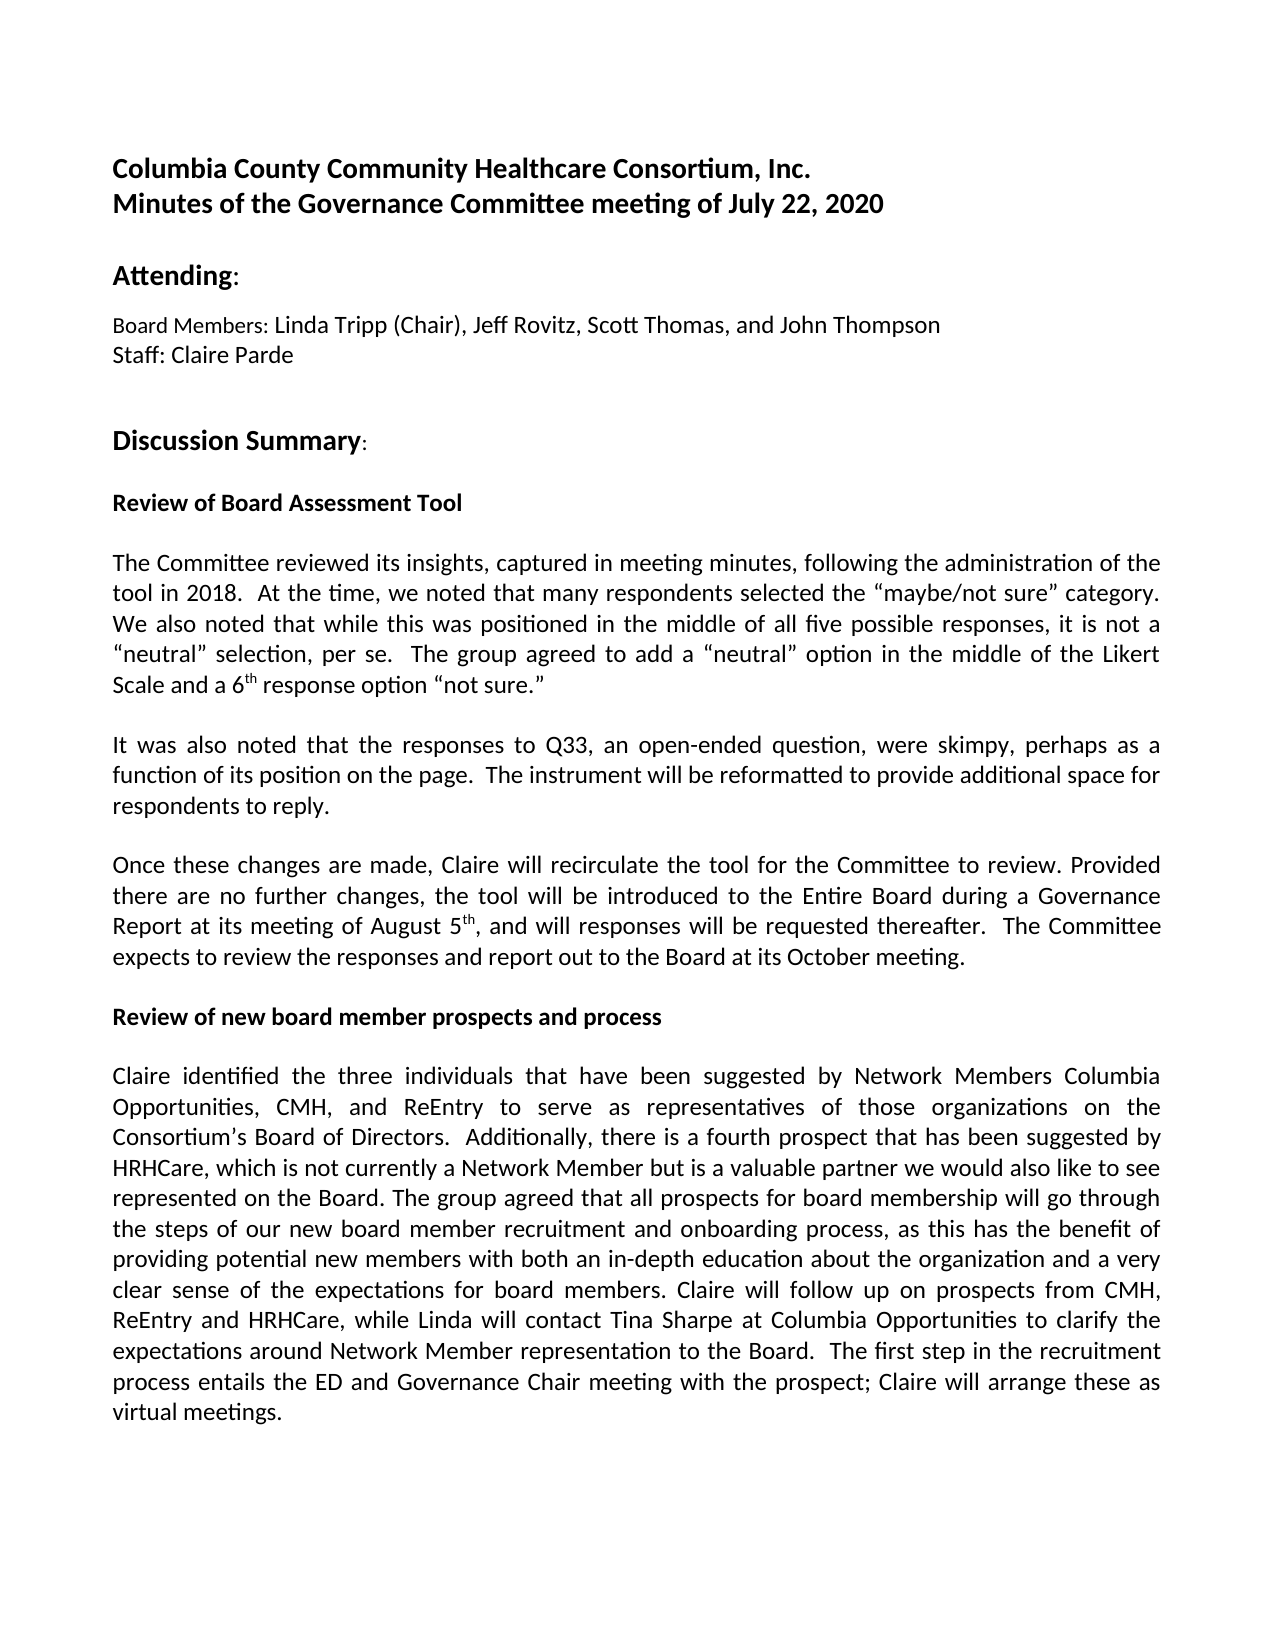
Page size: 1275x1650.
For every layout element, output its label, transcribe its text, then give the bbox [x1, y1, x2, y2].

text Review of Board Assessment Tool [112, 487, 1162, 518]
text Claire identified the three individuals that have been suggested by Network Members Columbia Opportunities, CMH, and ReEntry to serve as representatives of those organizations on the Consortium’s Board of Directors. Additionally, there is a fourth prospect that has been suggested by HRHCare, which is not currently a Network Member but is a valuable partner we would also like to see represented on the Board. The group agreed that all prospects for board membership will go through the steps of our new board member recruitment and onboarding process, as this has the benefit of providing potential new members with both an in-depth education about the organization and a very clear sense of the expectations for board members. Claire will follow up on prospects from CMH, ReEntry and HRHCare, while Linda will contact Tina Sharpe at Columbia Opportunities to clarify the expectations around Network Member representation to the Board. The first step in the recruitment process entails the ED and Governance Chair meeting with the prospect; Claire will arrange these as virtual meetings. [112, 1060, 1162, 1427]
text Staff: Claire Parde [112, 340, 1162, 370]
text Review of new board member prospects and process [112, 1001, 1162, 1031]
text Discussion Summary: [112, 422, 1162, 458]
text Once these changes are made, Claire will recirculate the tool for the Committee to review. Provided there are no further changes, the tool will be introduced to the Entire Board during a Governance Report at its meeting of August 5th, and will responses will be requested thereafter. The Committee expects to review the responses and report out to the Board at its October meeting. [112, 849, 1162, 972]
text Minutes of the Governance Committee meeting of July 22, 2020 [112, 186, 1162, 221]
text Columbia County Community Healthcare Consortium, Inc. [112, 150, 1162, 186]
text The Committee reviewed its insights, captured in meeting minutes, following the administration of the tool in 2018. At the time, we noted that many respondents selected the “maybe/not sure” category. We also noted that while this was positioned in the middle of all five possible responses, it is not a “neutral” selection, per se. The group agreed to add a “neutral” option in the middle of the Likert Scale and a 6th response option “not sure.” [112, 547, 1162, 699]
text Board Members: Linda Tripp (Chair), Jeff Rovitz, Scott Thomas, and John Thompson [112, 309, 1162, 340]
text It was also noted that the responses to Q33, an open-ended question, were skimpy, perhaps as a function of its position on the page. The instrument will be reformatted to provide additional space for respondents to reply. [112, 729, 1162, 820]
text Attending: [112, 257, 1162, 292]
